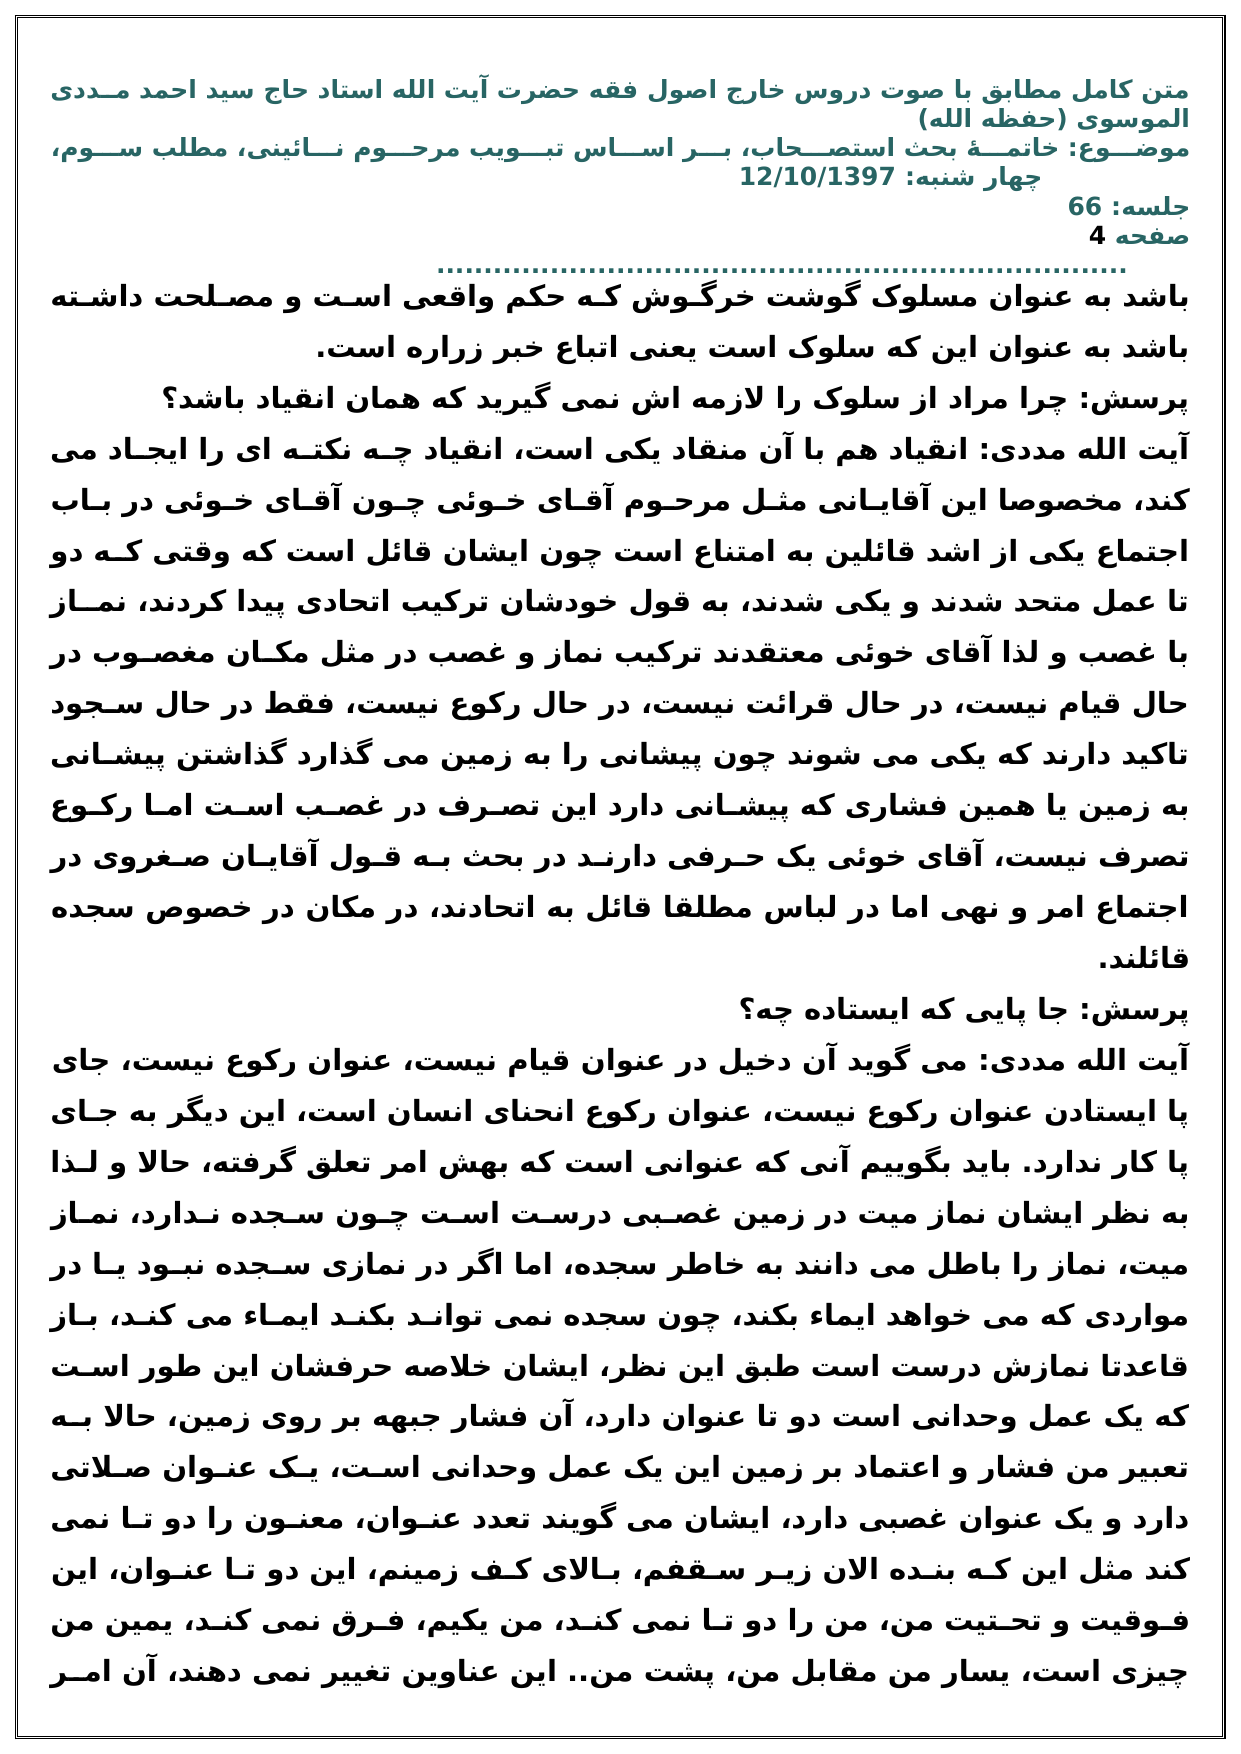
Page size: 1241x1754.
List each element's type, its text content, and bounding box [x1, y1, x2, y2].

text آیت الله مددی: انقیاد هم با آن منقاد یکی است، انقیاد چه نکته ای را ایجاد می کند، مخصوصا این آقایانی مثل مرحوم آقای خوئی چون آقای خوئی در باب اجتماع یکی از اشد قائلین به امتناع است چون ایشان قائل است که وقتی که دو تا عمل متحد شدند و یکی شدند، به قول خودشان ترکیب اتحادی پیدا کردند، نماز با غصب و لذا آقای خوئی معتقدند ترکیب نماز و غصب در مثل مکان مغصوب در حال قیام نیست، در حال قرائت نیست، در حال رکوع نیست، فقط در حال سجود تاکید دارند که یکی می شوند چون پیشانی را به زمین می گذارد گذاشتن پیشانی به زمین یا همین فشاری که پیشانی دارد این تصرف در غصب است اما رکوع تصرف نیست، آقای خوئی یک حرفی دارند در بحث به قول آقایان صغروی در اجتماع امر و نهی اما در لباس مطلقا قائل به اتحادند، در مکان در خصوص سجده قائلند. [50, 432, 1190, 975]
text پرسش: جا پایی که ایستاده چه؟ [50, 992, 1190, 1026]
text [50, 1043, 1190, 1688]
text پرسش: چرا مراد از سلوک را لازمه اش نمی گیرید که همان انقیاد باشد؟ [50, 381, 1190, 415]
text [50, 279, 1190, 364]
